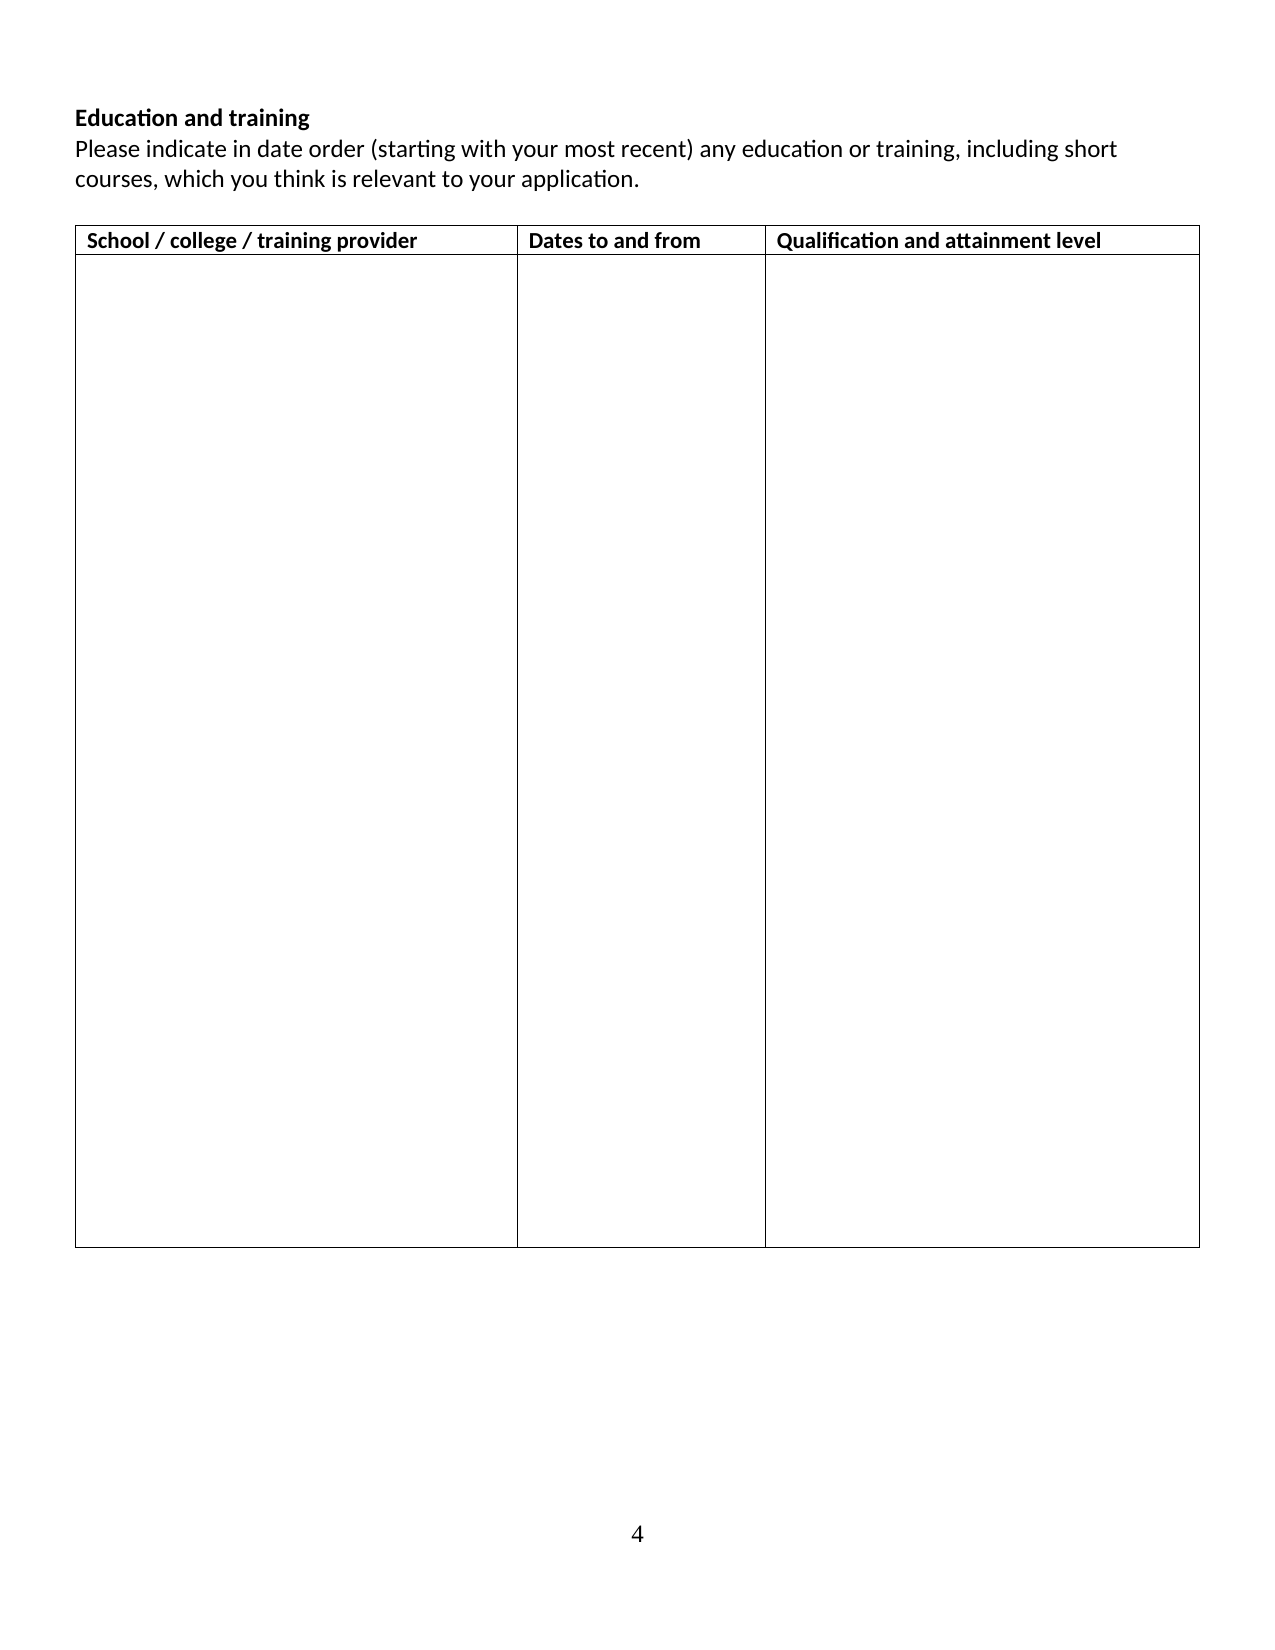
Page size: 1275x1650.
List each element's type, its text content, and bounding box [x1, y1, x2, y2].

text Education and training [75, 103, 1200, 133]
table_header School / college / training provider [76, 226, 517, 254]
table_cell [76, 255, 517, 1247]
table_header Qualification and attainment level [766, 226, 1199, 254]
text Please indicate in date order (starting with your most recent) any education or training, including short courses, which you think is relevant to your application. [75, 133, 1200, 194]
table_cell [518, 255, 765, 1247]
table_cell [766, 255, 1199, 1247]
table_header Dates to and from [518, 226, 765, 254]
